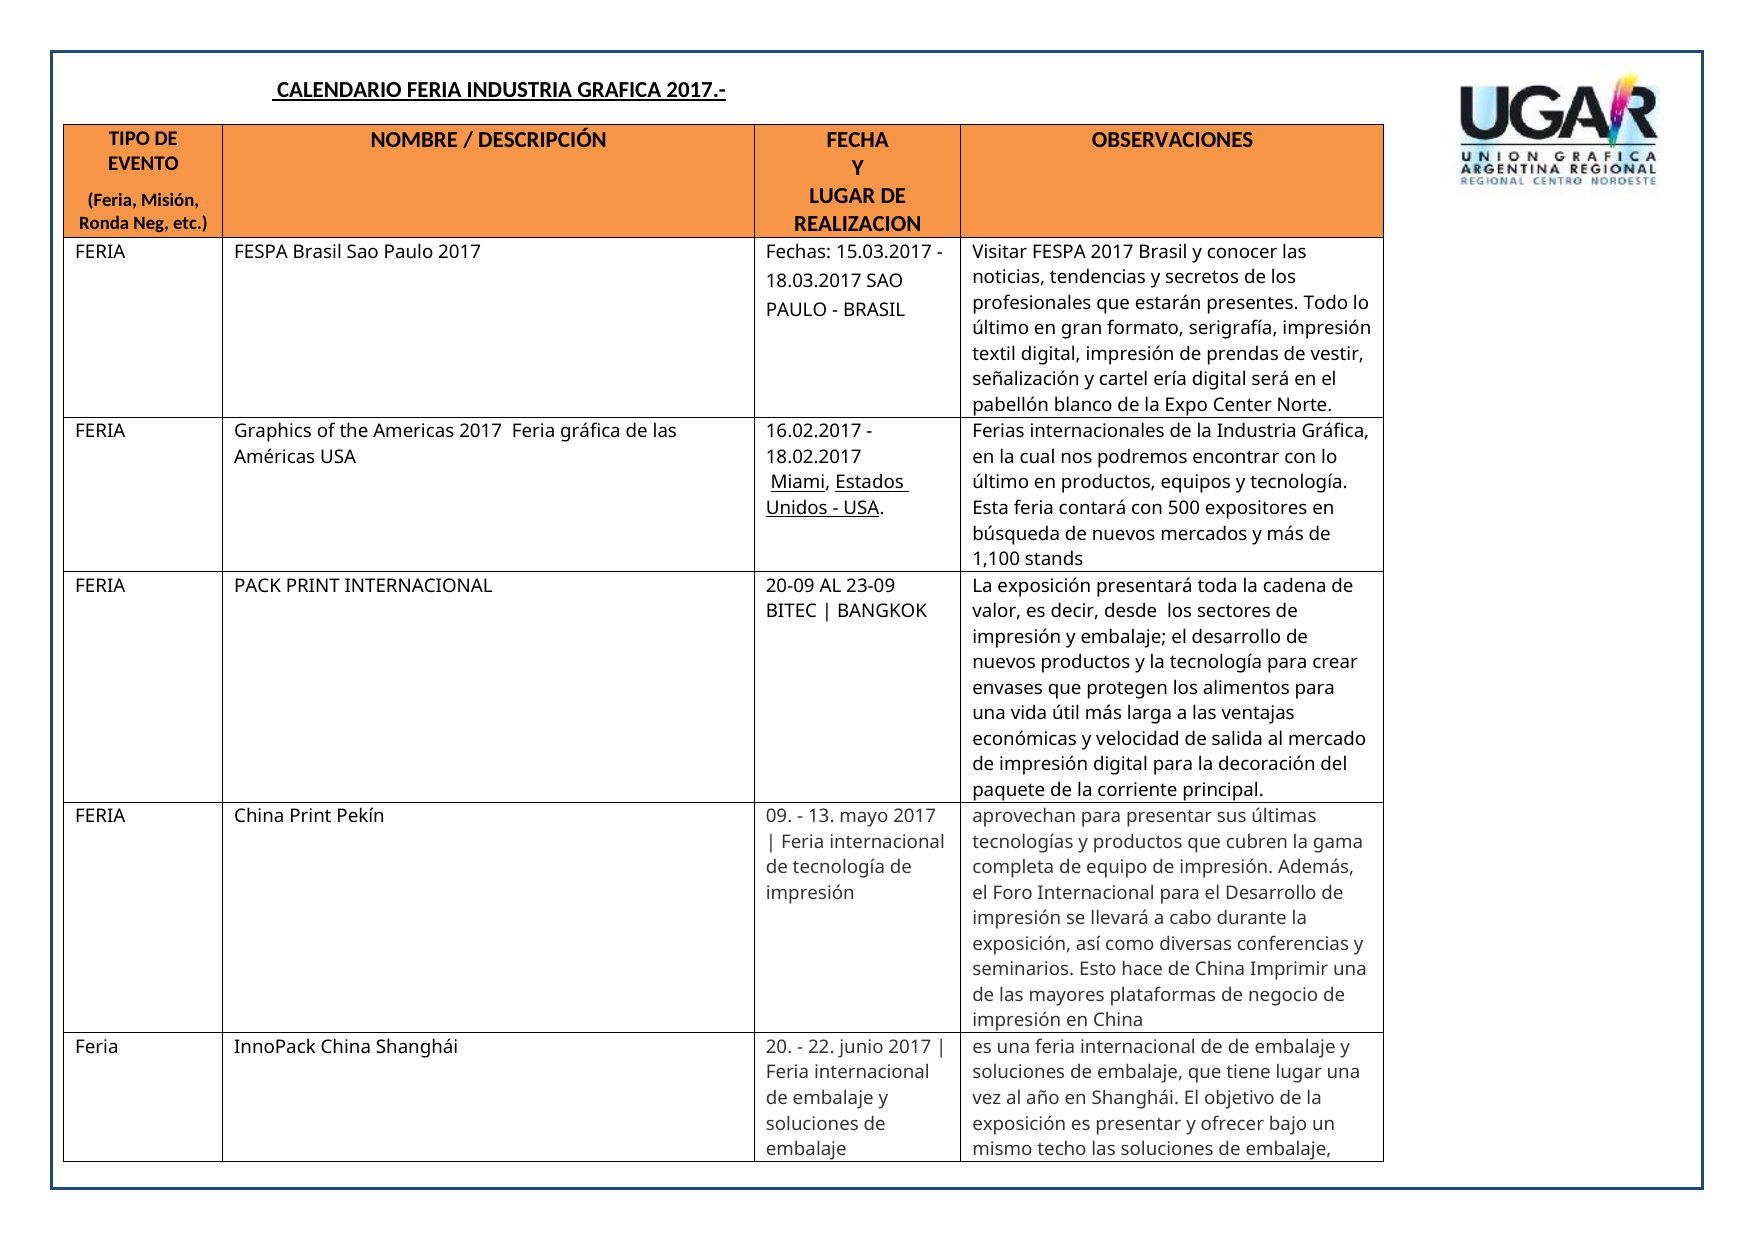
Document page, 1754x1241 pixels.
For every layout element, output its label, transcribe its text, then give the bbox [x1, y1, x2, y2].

table_header NOMBRE / DESCRIPCIÓN [223, 125, 754, 237]
table_header FECHA Y LUGAR DE REALIZACION [755, 125, 960, 237]
table_cell FERIA [64, 418, 222, 571]
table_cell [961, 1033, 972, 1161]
table_cell Feria [64, 1033, 222, 1161]
table_cell FERIA [64, 238, 222, 417]
table_cell Ferias internacionales de la Industria Gráfica, en la cual nos podremos encontrar con lo último en productos, equipos y tecnología. Esta feria contará con 500 expositores en búsqueda de nuevos mercados y más de 1,100 stands [1088, 418, 1383, 571]
table_cell 20-09 AL 23-09 BITEC | BANGKOK [755, 572, 960, 802]
table_cell 09. - 13. mayo 2017 | Feria internacional de tecnología de impresión [755, 803, 960, 1032]
table_cell 16.02.2017 - 18.02.2017 Miami, Estados Unidos - USA. [755, 418, 960, 571]
table_cell PACK PRINT INTERNACIONAL [223, 572, 754, 802]
table_cell FERIA [64, 803, 222, 1032]
table_cell China Print Pekín [223, 803, 754, 1032]
table_cell Graphics of the Americas 2017 Feria gráfica de las Américas USA [223, 418, 754, 571]
table_cell Visitar FESPA 2017 Brasil y conocer las noticias, tendencias y secretos de los profesionales que estarán presentes. Todo lo último en gran formato, serigrafía, impresión textil digital, impresión de prendas de vestir, señalización y cartel ería digital será en el pabellón blanco de la Expo Center Norte. [961, 238, 1383, 417]
table_cell Fechas: 15.03.2017 - 18.03.2017 SAO PAULO - BRASIL [755, 238, 960, 417]
text CALENDARIO FERIA INDUSTRIA GRAFICA 2017.- [75, 75, 1422, 103]
table_header OBSERVACIONES [961, 125, 1383, 237]
table_header TIPO DE EVENTO (Feria, Misión, Ronda Neg, etc.) [64, 125, 222, 237]
table_cell FESPA Brasil Sao Paulo 2017 [223, 238, 754, 417]
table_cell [223, 1033, 754, 1161]
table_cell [755, 1033, 960, 1161]
table_cell aprovechan para presentar sus últimas tecnologías y productos que cubren la gama completa de equipo de impresión. Además, el Foro Internacional para el Desarrollo de impresión se llevará a cabo durante la exposición, así como diversas conferencias y seminarios. Esto hace de China Imprimir una de las mayores plataformas de negocio de impresión en China [1143, 803, 1383, 1032]
picture [1449, 65, 1660, 196]
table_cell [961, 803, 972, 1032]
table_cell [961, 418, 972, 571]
table_cell La exposición presentará toda la cadena de valor, es decir, desde los sectores de impresión y embalaje; el desarrollo de nuevos productos y la tecnología para crear envases que protegen los alimentos para una vida útil más larga a las ventajas económicas y velocidad de salida al mercado de impresión digital para la decoración del paquete de la corriente principal. [961, 572, 1383, 802]
table_cell FERIA [64, 572, 222, 802]
